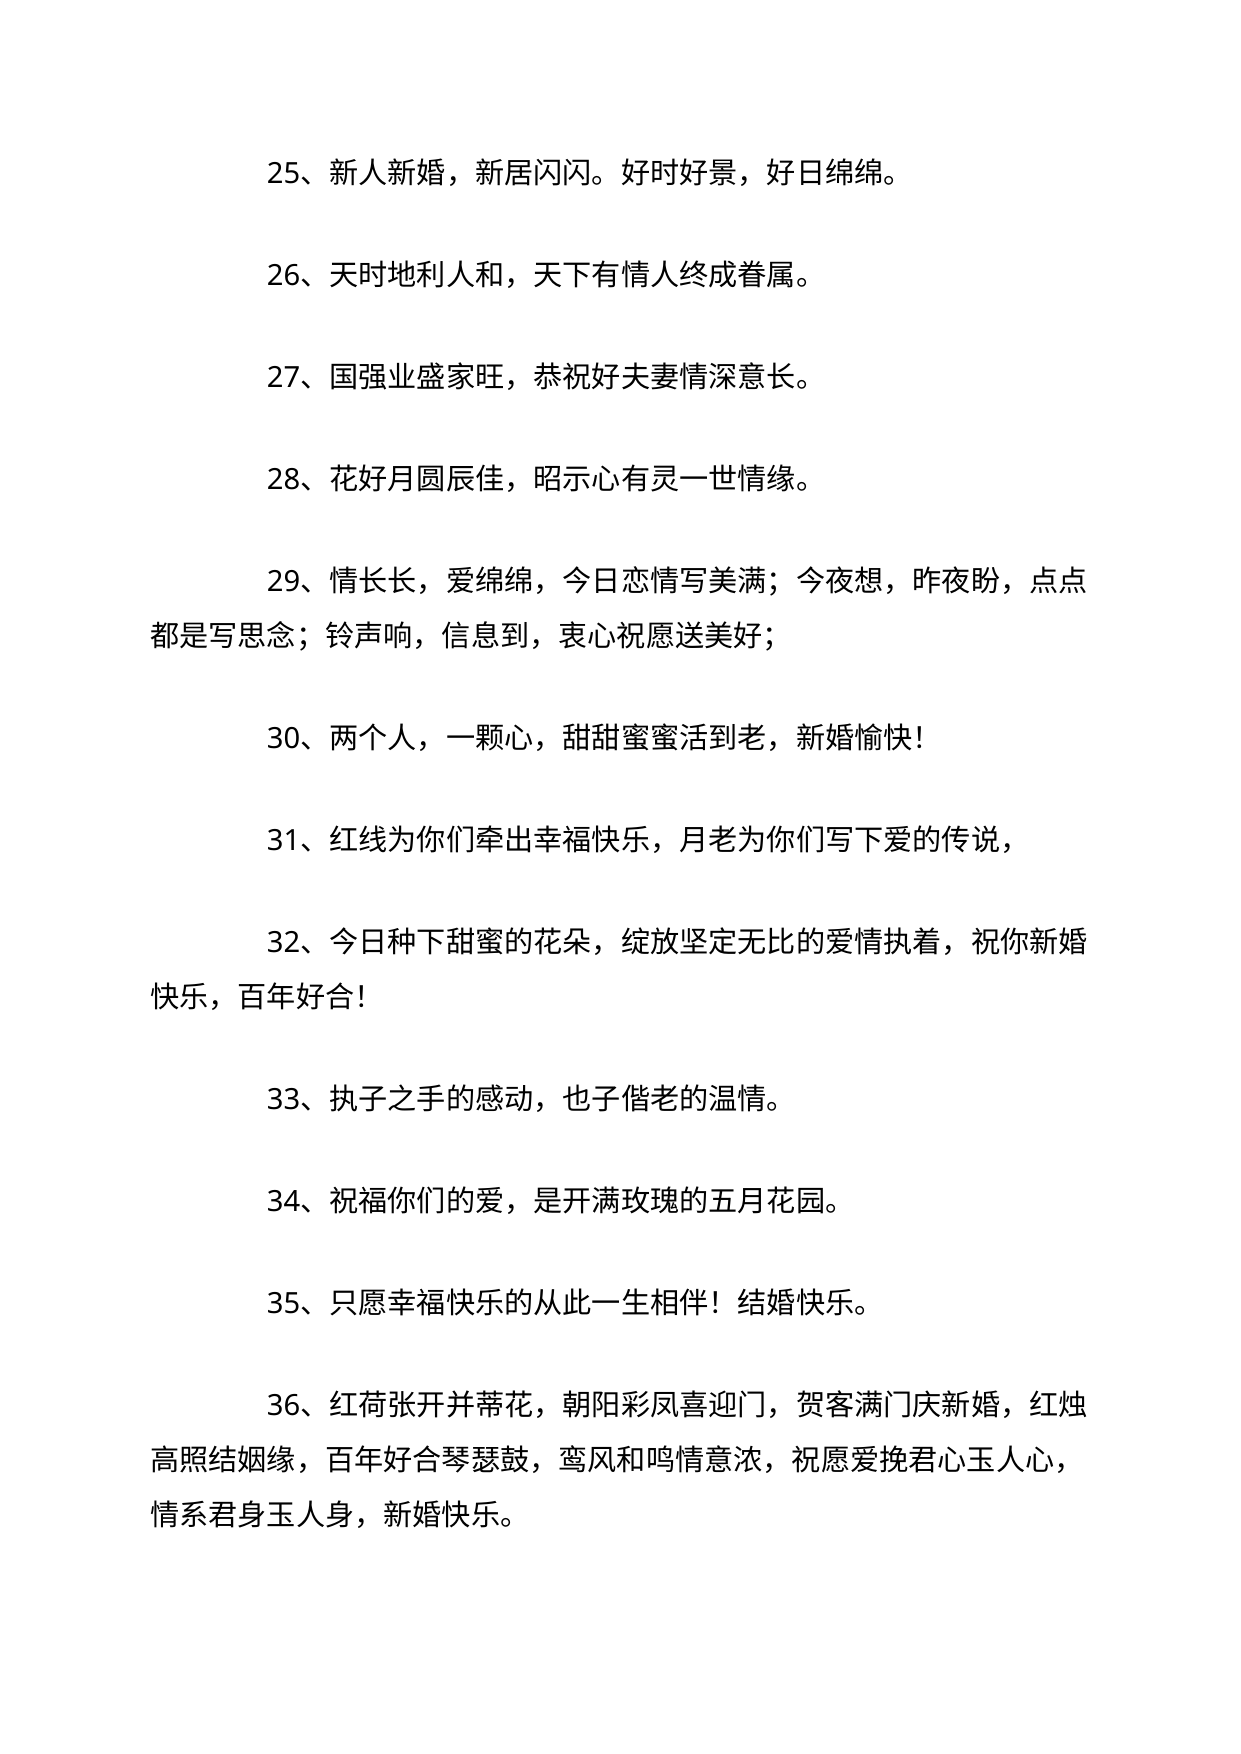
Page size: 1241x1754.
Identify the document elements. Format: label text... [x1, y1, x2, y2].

text 32、今日种下甜蜜的花朵，绽放坚定无比的爱情执着，祝你新婚快乐，百年好合！ [150, 919, 1090, 1016]
text 28、花好月圆辰佳，昭示心有灵一世情缘。 [150, 456, 1090, 498]
text 27、国强业盛家旺，恭祝好夫妻情深意长。 [150, 354, 1090, 396]
text 25、新人新婚，新居闪闪。好时好景，好日绵绵。 [150, 150, 1090, 192]
text 26、天时地利人和，天下有情人终成眷属。 [150, 252, 1090, 294]
text 34、祝福你们的爱，是开满玫瑰的五月花园。 [150, 1177, 1090, 1220]
text 29、情长长，爱绵绵，今日恋情写美满；今夜想，昨夜盼，点点都是写思念；铃声响，信息到，衷心祝愿送美好； [150, 558, 1090, 655]
text 31、红线为你们牵出幸福快乐，月老为你们写下爱的传说， [150, 817, 1090, 859]
text 35、只愿幸福快乐的从此一生相伴！结婚快乐。 [150, 1279, 1090, 1322]
text 30、两个人，一颗心，甜甜蜜蜜活到老，新婚愉快！ [150, 715, 1090, 757]
text 33、执子之手的感动，也子偕老的温情。 [150, 1075, 1090, 1118]
text 36、红荷张开并蒂花，朝阳彩凤喜迎门，贺客满门庆新婚，红烛高照结姻缘，百年好合琴瑟鼓，鸾风和鸣情意浓，祝愿爱挽君心玉人心，情系君身玉人身，新婚快乐。 [150, 1381, 1090, 1533]
